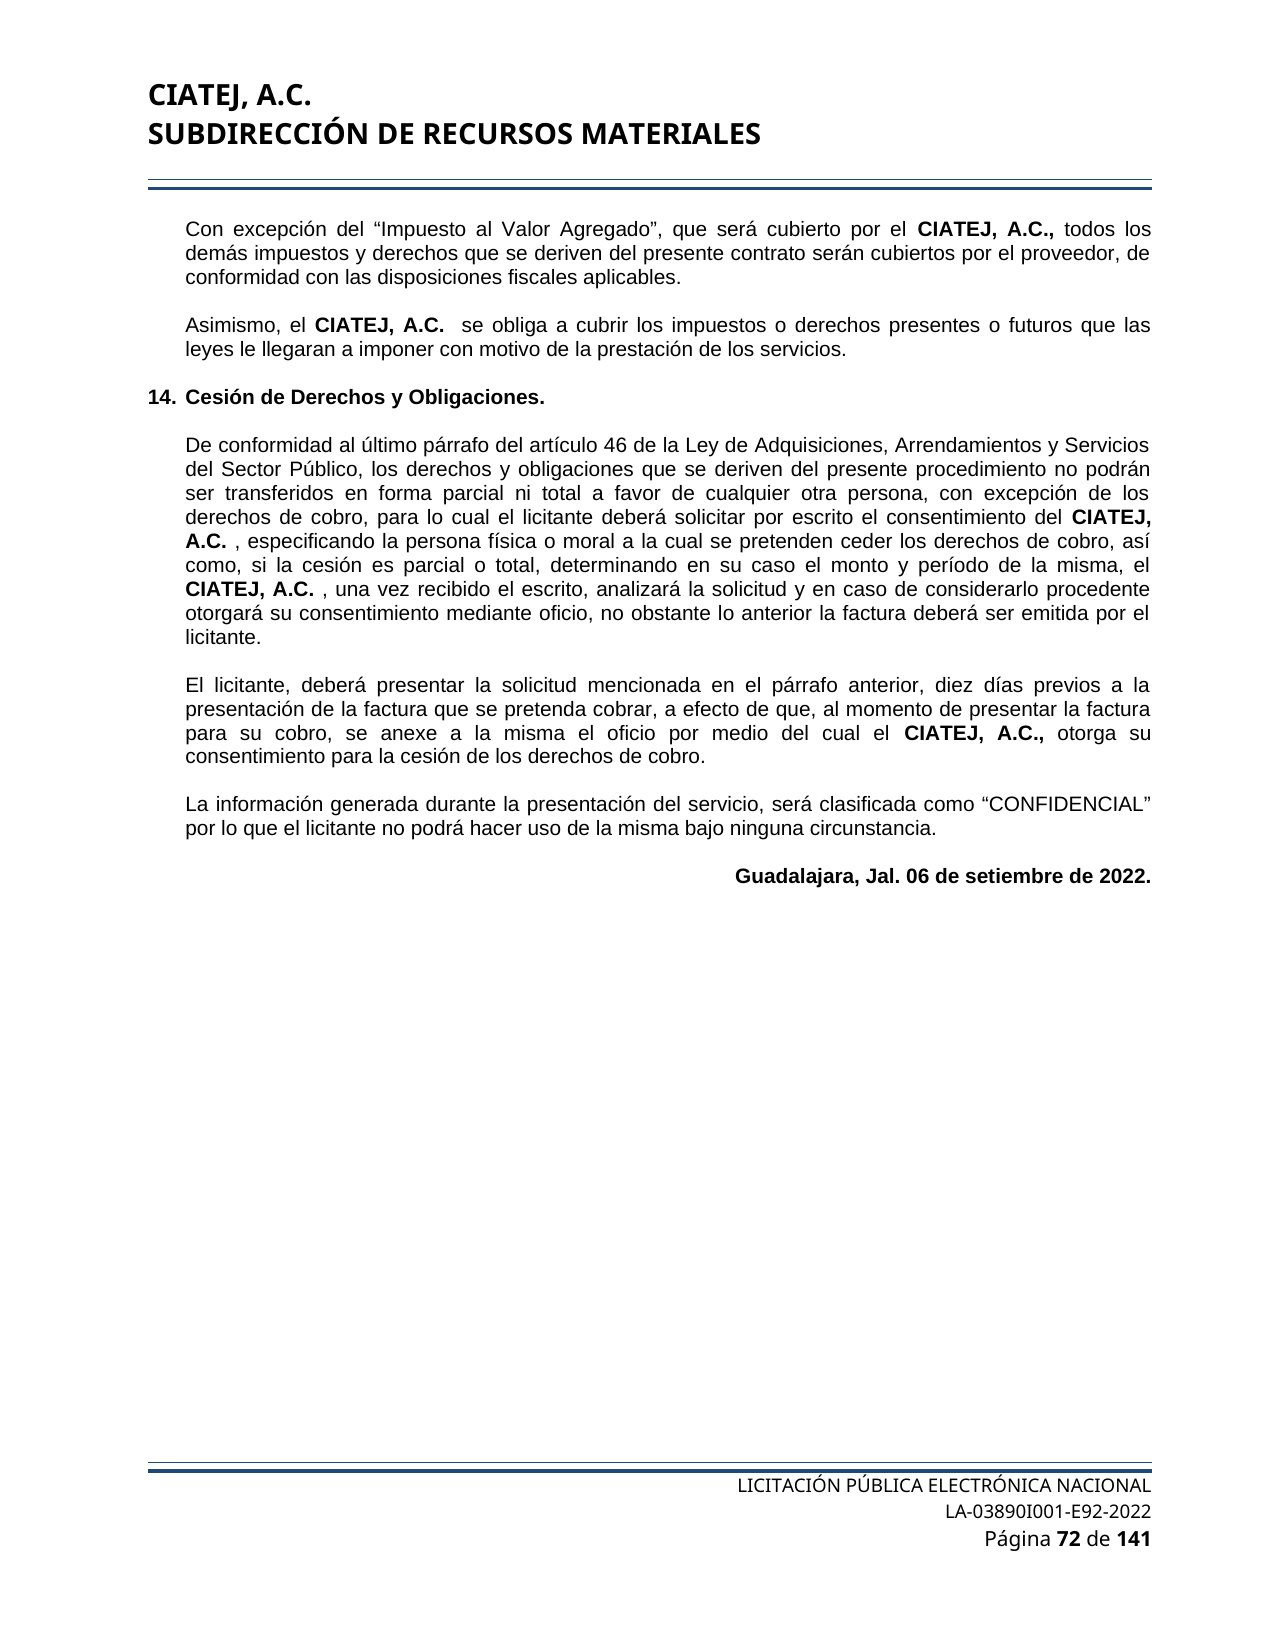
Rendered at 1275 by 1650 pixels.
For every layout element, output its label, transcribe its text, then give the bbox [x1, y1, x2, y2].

list De conformidad al último párrafo del artículo 46 de la Ley de Adquisiciones, Arrendamientos y Servicios del Sector Público, los derechos y obligaciones que se deriven del presente procedimiento no podrán ser transferidos en forma parcial ni total a favor de cualquier otra persona, con excepción de los derechos de cobro, para lo cual el licitante deberá solicitar por escrito el consentimiento del CIATEJ, A.C. , especificando la persona física o moral a la cual se pretenden ceder los derechos de cobro, así como, si la cesión es parcial o total, determinando en su caso el monto y período de la misma, el CIATEJ, A.C. , una vez recibido el escrito, analizará la solicitud y en caso de considerarlo procedente otorgará su consentimiento mediante oficio, no obstante lo anterior la factura deberá ser emitida por el licitante. [185, 433, 1152, 648]
list Con excepción del “Impuesto al Valor Agregado”, que será cubierto por el CIATEJ, A.C., todos los demás impuestos y derechos que se deriven del presente contrato serán cubiertos por el proveedor, de conformidad con las disposiciones fiscales aplicables. [185, 217, 1152, 289]
list Asimismo, el CIATEJ, A.C. se obliga a cubrir los impuestos o derechos presentes o futuros que las leyes le llegaran a imponer con motivo de la prestación de los servicios. [185, 313, 1152, 361]
list La información generada durante la presentación del servicio, será clasificada como “CONFIDENCIAL” por lo que el licitante no podrá hacer uso de la misma bajo ninguna circunstancia. [185, 792, 1152, 840]
list Guadalajara, Jal. 06 de setiembre de 2022. [185, 864, 1152, 888]
list Cesión de Derechos y Obligaciones. [148, 385, 1152, 409]
list El licitante, deberá presentar la solicitud mencionada en el párrafo anterior, diez días previos a la presentación de la factura que se pretenda cobrar, a efecto de que, al momento de presentar la factura para su cobro, se anexe a la misma el oficio por medio del cual el CIATEJ, A.C., otorga su consentimiento para la cesión de los derechos de cobro. [185, 672, 1152, 768]
